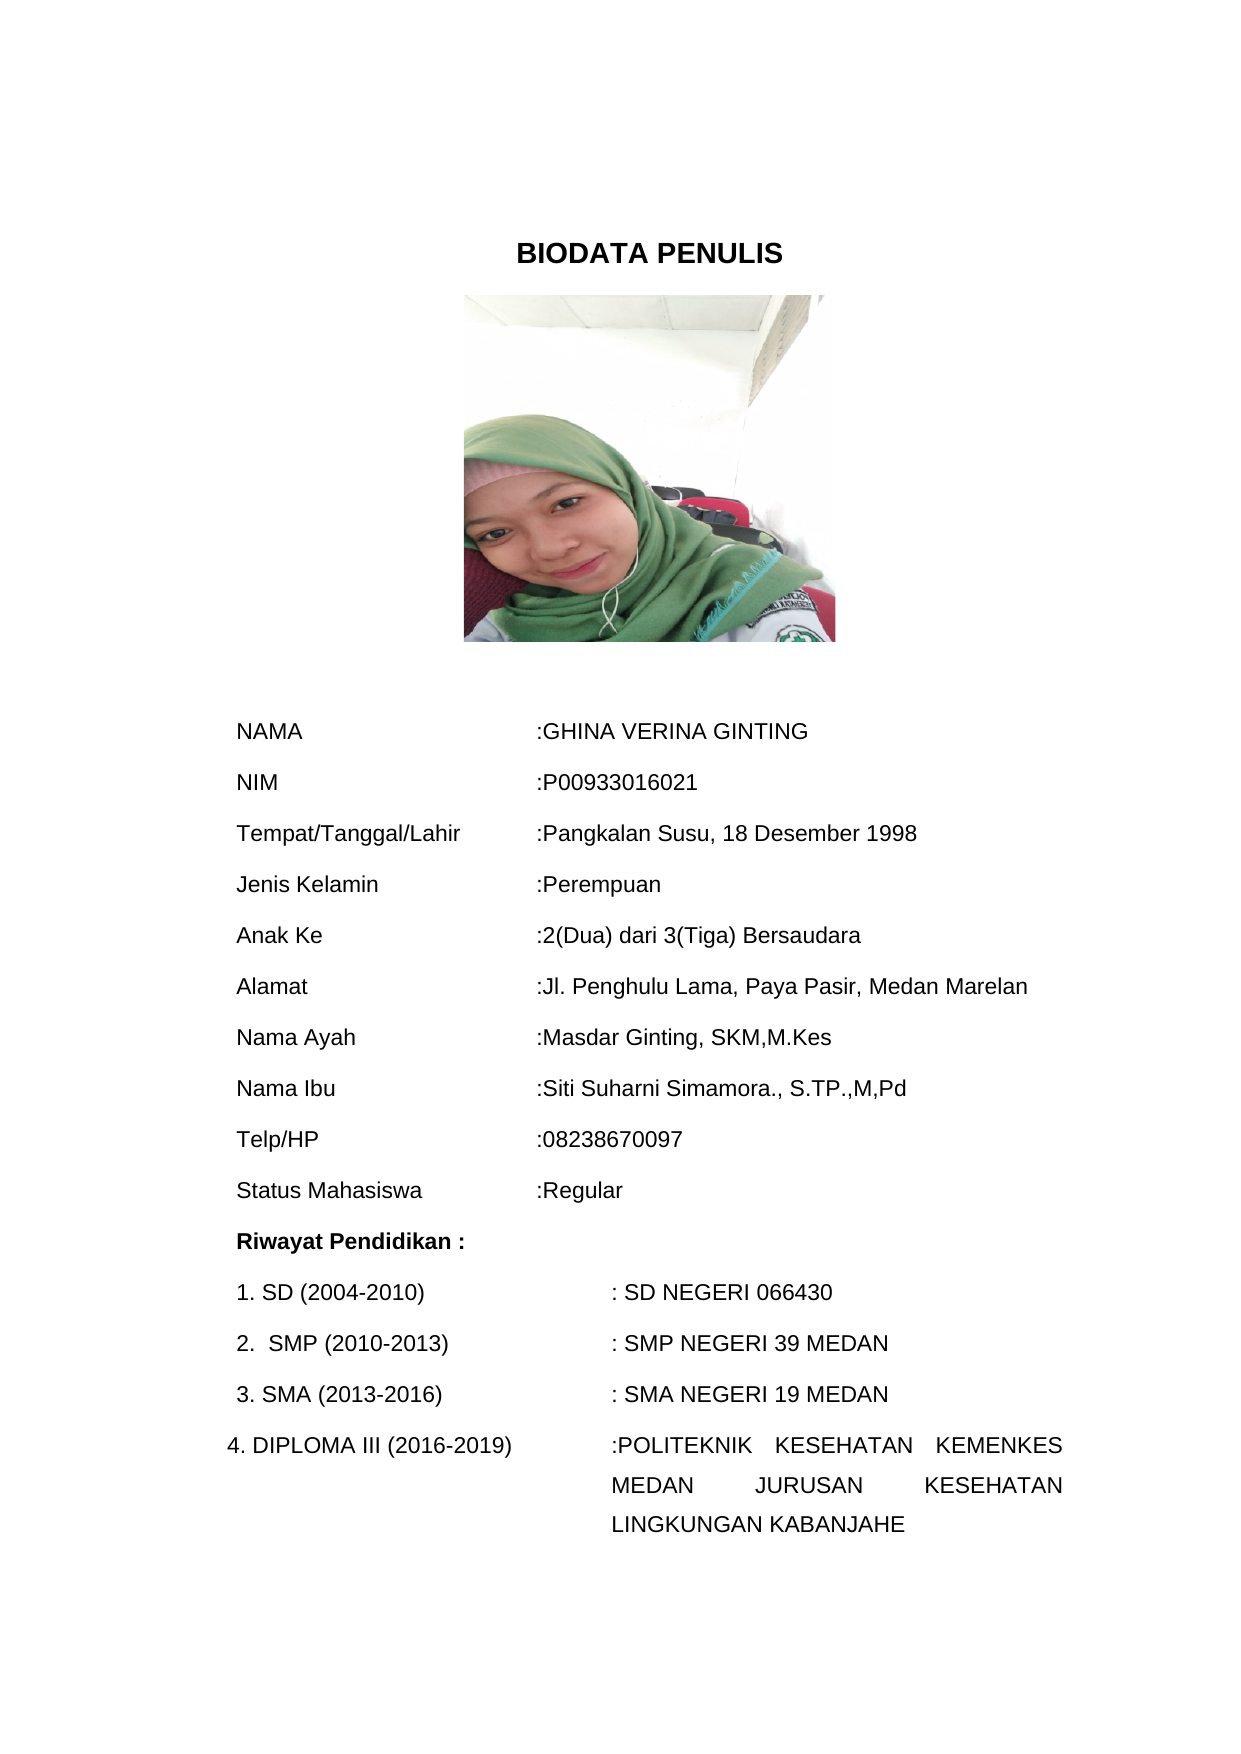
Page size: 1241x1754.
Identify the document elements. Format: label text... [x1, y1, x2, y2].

text 3. SMA (2013-2016) : SMA NEGERI 19 MEDAN [236, 1381, 1063, 1408]
text Telp/HP :08238670097 [236, 1126, 1063, 1153]
text NAMA :GHINA VERINA GINTING [236, 718, 1063, 744]
text BIODATA PENULIS [236, 236, 1063, 270]
text 2. SMP (2010-2013) : SMP NEGERI 39 MEDAN [236, 1330, 1063, 1357]
text Anak Ke :2(Dua) dari 3(Tiga) Bersaudara [236, 922, 1063, 948]
text Alamat :Jl. Penghulu Lama, Paya Pasir, Medan Marelan [236, 973, 1063, 999]
text Tempat/Tanggal/Lahir :Pangkalan Susu, 18 Desember 1998 [236, 820, 1063, 846]
text Riwayat Pendidikan : [236, 1228, 1063, 1255]
text Nama Ayah :Masdar Ginting, SKM,M.Kes [236, 1024, 1063, 1051]
text 4. DIPLOMA III (2016-2019) :POLITEKNIK KESEHATAN KEMENKES MEDAN JURUSAN KESEHATAN LINGKUNGAN KABANJAHE [227, 1432, 1063, 1538]
picture [463, 295, 836, 642]
text 1. SD (2004-2010) : SD NEGERI 066430 [236, 1279, 1063, 1306]
text Status Mahasiswa :Regular [236, 1177, 1063, 1204]
text Jenis Kelamin :Perempuan [236, 871, 1063, 897]
text NIM :P00933016021 [236, 769, 1063, 795]
text Nama Ibu :Siti Suharni Simamora., S.TP.,M,Pd [236, 1075, 1063, 1102]
